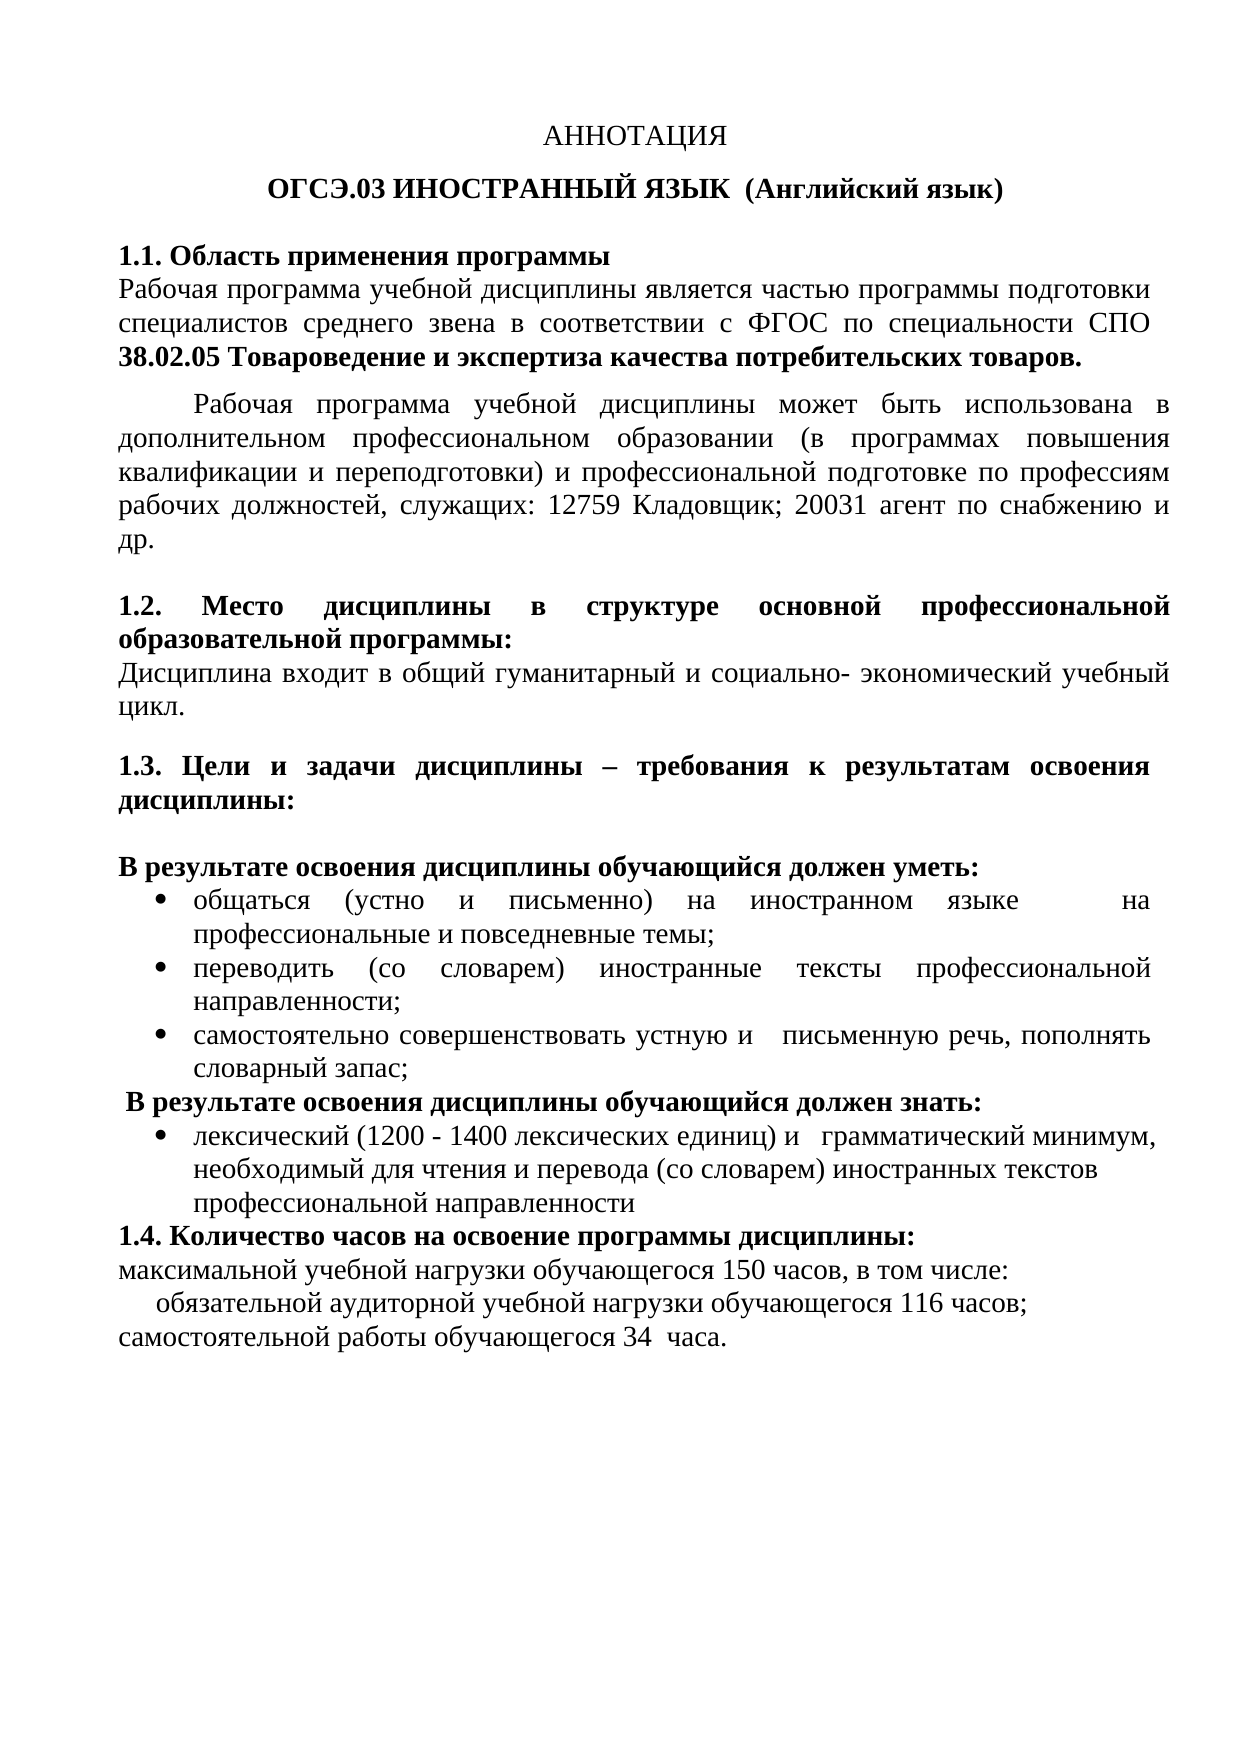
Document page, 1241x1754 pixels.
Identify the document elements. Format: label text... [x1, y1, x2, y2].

text 1.3. Цели и задачи дисциплины – требования к результатам освоения дисциплины: [118, 748, 1152, 815]
text Рабочая программа учебной дисциплины может быть использована в дополнительном профессиональном образовании (в программах повышения квалификации и переподготовки) и профессиональной подготовке по профессиям рабочих должностей, служащих: 12759 Кладовщик; 20031 агент по снабжению и др. [118, 387, 1171, 554]
text В результате освоения дисциплины обучающийся должен знать: [118, 1084, 1152, 1118]
list переводить (со словарем) иностранные тексты профессиональной направленности; [156, 950, 1152, 1017]
text ОГСЭ.03 Иностранный язык (Английский язык) [118, 171, 1152, 204]
text максимальной учебной нагрузки обучающегося 150 часов, в том числе: [118, 1252, 1152, 1285]
text В результате освоения дисциплины обучающийся должен уметь: [118, 849, 1152, 882]
list общаться (устно и письменно) на иностранном языке на профессиональные и повседневные темы; [156, 882, 1152, 950]
list лексический (1200 - 1400 лексических единиц) и грамматический минимум, необходимый для чтения и перевода (со словарем) иностранных текстов профессиональной направленности [156, 1118, 1171, 1218]
list самостоятельно совершенствовать устную и письменную речь, пополнять словарный запас; [156, 1017, 1152, 1084]
text 1.2. Место дисциплины в структуре основной профессиональной образовательной программы: [118, 588, 1171, 655]
text Дисциплина входит в общий гуманитарный и социально- экономический учебный цикл. [118, 655, 1171, 722]
text АННОТАЦИЯ [118, 118, 1152, 152]
text самостоятельной работы обучающегося 34 часа. [118, 1319, 1152, 1352]
text 1.1. Область применения программы [118, 238, 1171, 272]
text 1.4. Количество часов на освоение программы дисциплины: [118, 1218, 1152, 1252]
text обязательной аудиторной учебной нагрузки обучающегося 116 часов; [156, 1285, 1152, 1319]
text Рабочая программа учебной дисциплины является частью программы подготовки специалистов среднего звена в соответствии с ФГОС по специальности СПО 38.02.05 Товароведение и экспертиза качества потребительских товаров. [118, 272, 1152, 372]
